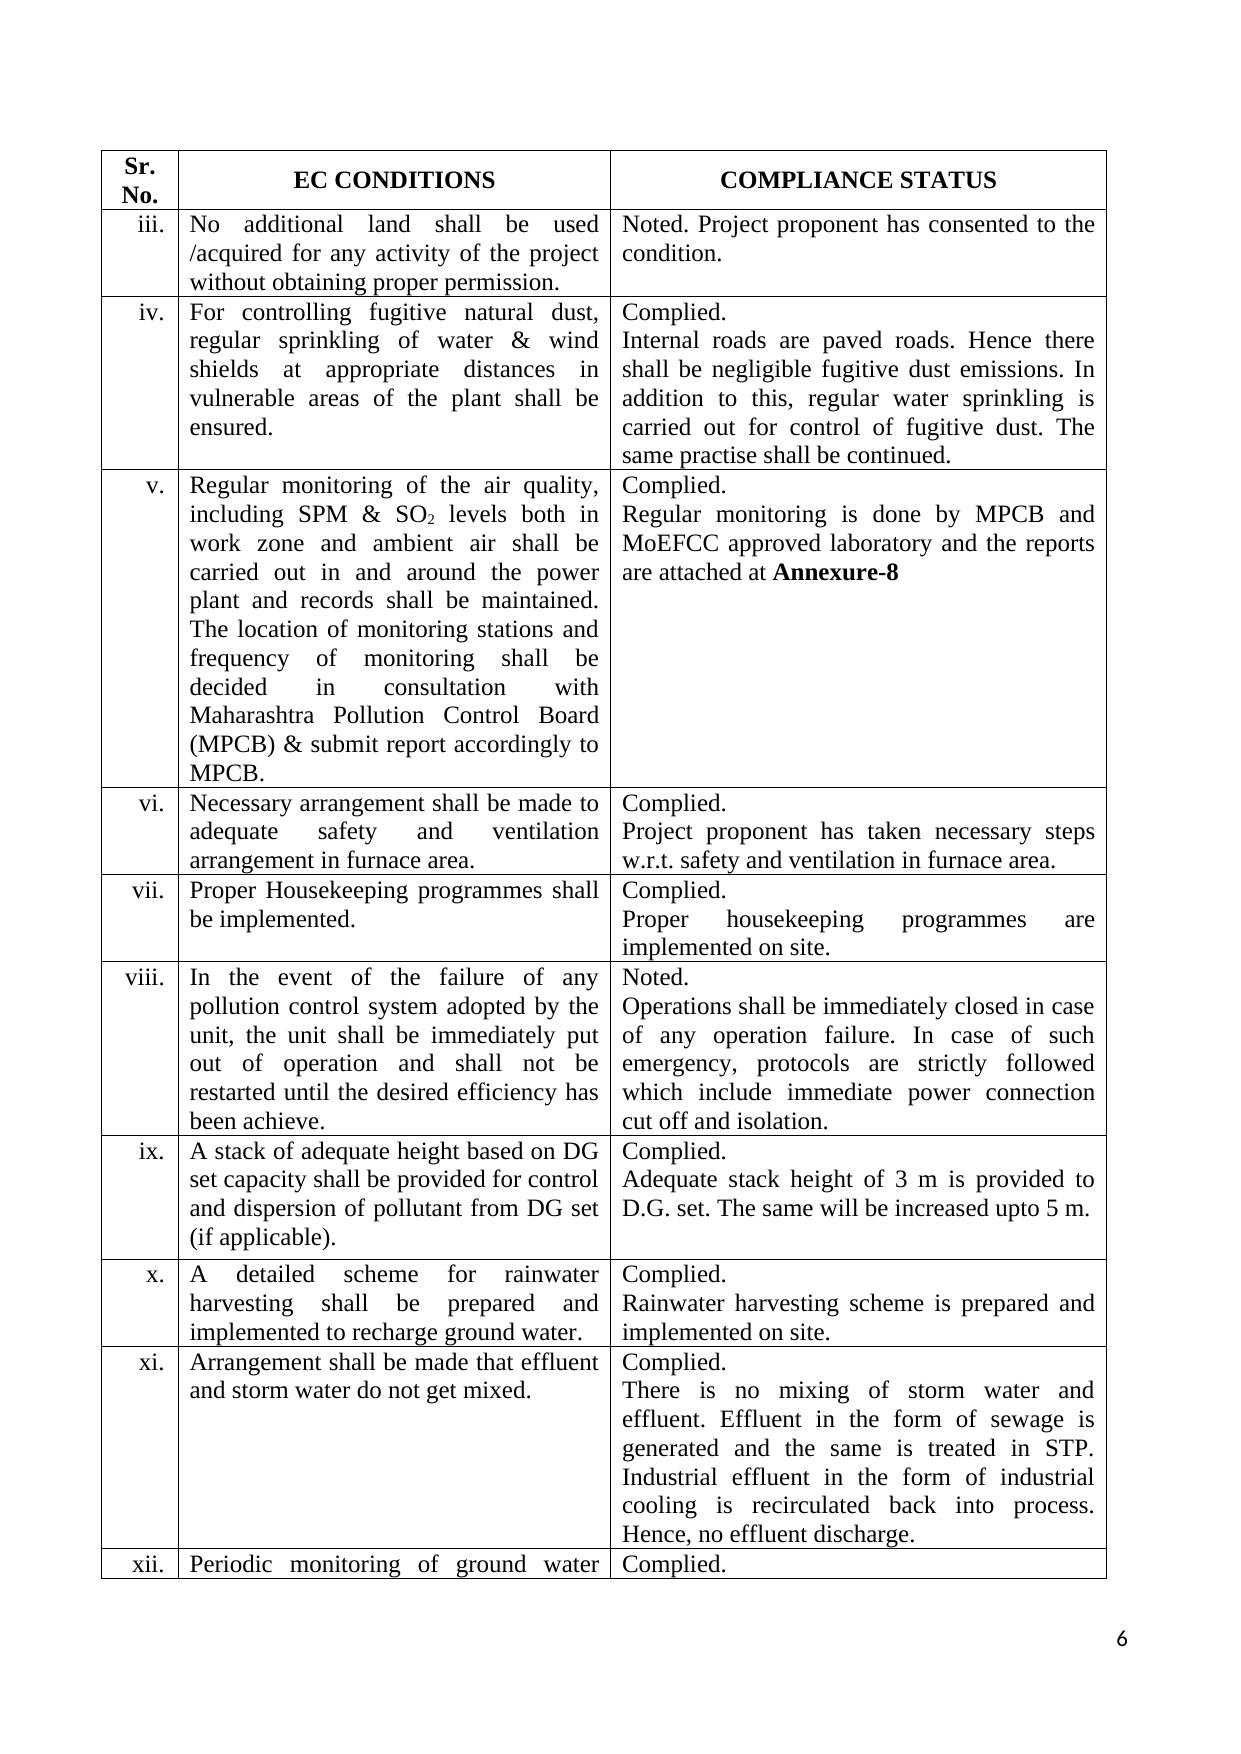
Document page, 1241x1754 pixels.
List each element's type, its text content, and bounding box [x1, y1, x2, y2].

table_cell [102, 875, 178, 961]
table_cell In the event of the failure of any pollution control system adopted by the unit, the unit shall be immediately put out of operation and shall not be restarted until the desired efficiency has been achieve. [179, 962, 610, 1135]
table_cell A stack of adequate height based on DG set capacity shall be provided for control and dispersion of pollutant from DG set (if applicable). [179, 1136, 610, 1258]
table_cell Necessary arrangement shall be made to adequate safety and ventilation arrangement in furnace area. [179, 788, 610, 874]
table_header Sr. No. [102, 151, 178, 208]
table_cell [102, 470, 178, 787]
table_header COMPLIANCE STATUS [611, 151, 1106, 208]
table_cell No additional land shall be used /acquired for any activity of the project without obtaining proper permission. [179, 210, 610, 296]
table_cell [102, 1549, 178, 1578]
table_cell [102, 962, 178, 1135]
table_cell [102, 788, 178, 874]
table_cell Complied. There is no mixing of storm water and effluent. Effluent in the form of sewage is generated and the same is treated in STP. Industrial effluent in the form of industrial cooling is recirculated back into process. Hence, no effluent discharge. [611, 1347, 1106, 1548]
table_cell For controlling fugitive natural dust, regular sprinkling of water & wind shields at appropriate distances in vulnerable areas of the plant shall be ensured. [179, 297, 610, 469]
table_cell [102, 297, 178, 469]
table_cell Noted. Project proponent has consented to the condition. [611, 210, 1106, 296]
table_header EC CONDITIONS [179, 151, 610, 208]
table_cell Regular monitoring of the air quality, including SPM & SO2 levels both in work zone and ambient air shall be carried out in and around the power plant and records shall be maintained. The location of monitoring stations and frequency of monitoring shall be decided in consultation with Maharashtra Pollution Control Board (MPCB) & submit report accordingly to MPCB. [179, 470, 610, 787]
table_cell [611, 1549, 1106, 1578]
table_cell Complied. Regular monitoring is done by MPCB and MoEFCC approved laboratory and the reports are attached at Annexure-8 [611, 470, 1106, 787]
table_cell Noted. Operations shall be immediately closed in case of any operation failure. In case of such emergency, protocols are strictly followed which include immediate power connection cut off and isolation. [611, 962, 1106, 1135]
table_cell Complied. Internal roads are paved roads. Hence there shall be negligible fugitive dust emissions. In addition to this, regular water sprinkling is carried out for control of fugitive dust. The same practise shall be continued. [611, 297, 1106, 469]
table_cell A detailed scheme for rainwater harvesting shall be prepared and implemented to recharge ground water. [179, 1260, 610, 1346]
table_cell [102, 1347, 178, 1548]
table_cell [102, 1260, 178, 1346]
table_cell Complied. Project proponent has taken necessary steps w.r.t. safety and ventilation in furnace area. [611, 788, 1106, 874]
table_cell Complied. Rainwater harvesting scheme is prepared and implemented on site. [611, 1260, 1106, 1346]
table_cell Proper Housekeeping programmes shall be implemented. [179, 875, 610, 961]
table_cell Complied. Adequate stack height of 3 m is provided to D.G. set. The same will be increased upto 5 m. [611, 1136, 1106, 1258]
table_cell Arrangement shall be made that effluent and storm water do not get mixed. [179, 1347, 610, 1548]
table_cell [102, 210, 178, 296]
table_cell [102, 1136, 178, 1258]
table_cell Complied. Proper housekeeping programmes are implemented on site. [611, 875, 1106, 961]
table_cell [179, 1549, 610, 1578]
